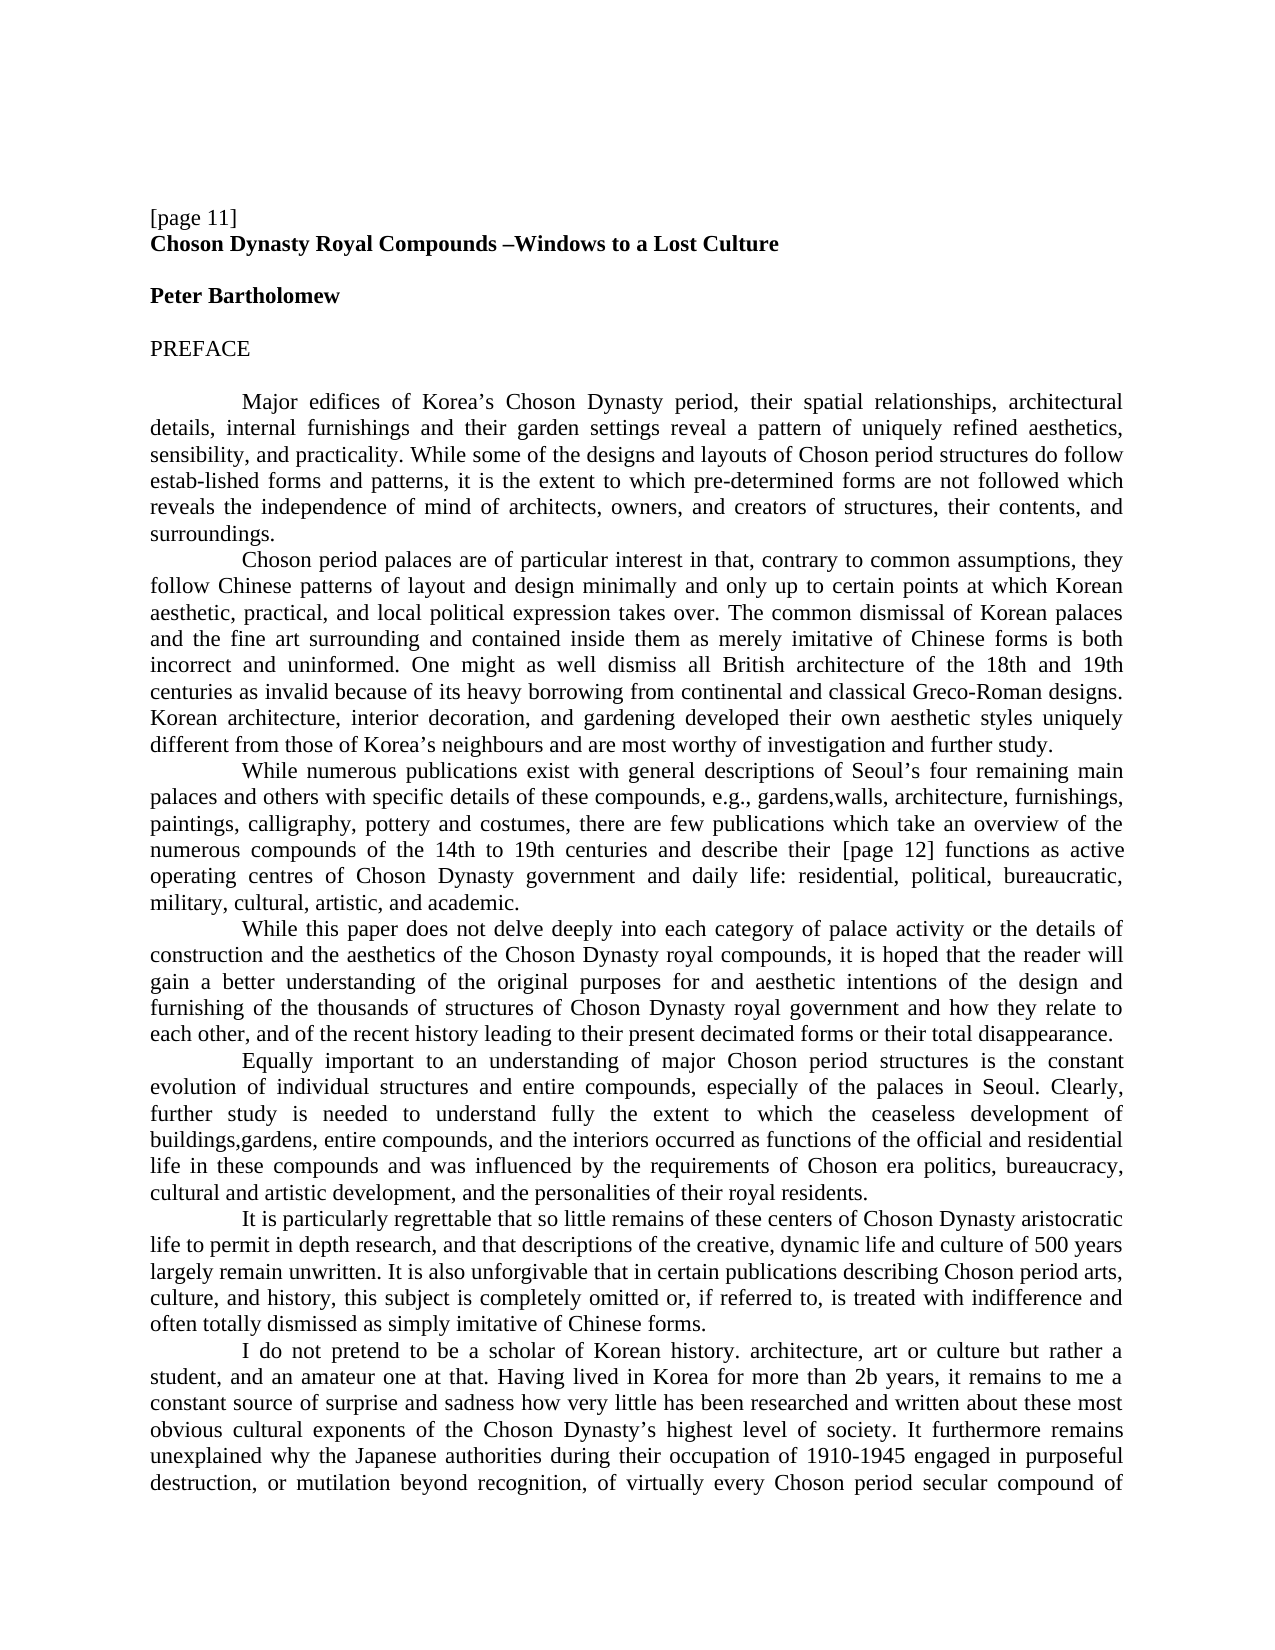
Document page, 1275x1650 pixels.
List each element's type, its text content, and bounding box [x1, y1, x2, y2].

text PREFACE [150, 335, 1125, 362]
text Major edifices of Korea’s Choson Dynasty period, their spatial relationships, architectural details, internal furnishings and their garden settings reveal a pattern of uniquely refined aesthetics, sensibility, and practicality. While some of the designs and layouts of Choson period structures do follow estab-lished forms and patterns, it is the extent to which pre-determined forms are not followed which reveals the independence of mind of architects, owners, and creators of structures, their contents, and surroundings. [150, 388, 1125, 546]
text [page 11] [150, 203, 1125, 230]
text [150, 1337, 1125, 1495]
text Peter Bartholomew [150, 283, 1125, 309]
text While numerous publications exist with general descriptions of Seoul’s four remaining main palaces and others with specific details of these compounds, e.g., gardens,walls, architecture, furnishings, paintings, calligraphy, pottery and costumes, there are few publications which take an overview of the numerous compounds of the 14th to 19th centuries and describe their [page 12] functions as active operating centres of Choson Dynasty government and daily life: residential, political, bureaucratic, military, cultural, artistic, and academic. [150, 757, 1125, 915]
text Equally important to an understanding of major Choson period structures is the constant evolution of individual structures and entire compounds, especially of the palaces in Seoul. Clearly, further study is needed to understand fully the extent to which the ceaseless development of buildings,gardens, entire compounds, and the interiors occurred as functions of the official and residential life in these compounds and was influenced by the requirements of Choson era politics, bureaucracy, cultural and artistic development, and the personalities of their royal residents. [150, 1047, 1125, 1205]
text Choson period palaces are of particular interest in that, contrary to common assumptions, they follow Chinese patterns of layout and design minimally and only up to certain points at which Korean aesthetic, practical, and local political expression takes over. The common dismissal of Korean palaces and the fine art surrounding and contained inside them as merely imitative of Chinese forms is both incorrect and uninformed. One might as well dismiss all British architecture of the 18th and 19th centuries as invalid because of its heavy borrowing from continental and classical Greco-Roman designs. Korean architecture, interior decoration, and gardening developed their own aesthetic styles uniquely different from those of Korea’s neighbours and are most worthy of investigation and further study. [150, 546, 1125, 757]
text Choson Dynasty Royal Compounds –Windows to a Lost Culture [150, 230, 1125, 256]
text It is particularly regrettable that so little remains of these centers of Choson Dynasty aristocratic life to permit in depth research, and that descriptions of the creative, dynamic life and culture of 500 years largely remain unwritten. It is also unforgivable that in certain publications describing Choson period arts, culture, and history, this subject is completely omitted or, if referred to, is treated with indifference and often totally dismissed as simply imitative of Chinese forms. [150, 1205, 1125, 1337]
text While this paper does not delve deeply into each category of palace activity or the details of construction and the aesthetics of the Choson Dynasty royal compounds, it is hoped that the reader will gain a better understanding of the original purposes for and aesthetic intentions of the design and furnishing of the thousands of structures of Choson Dynasty royal government and how they relate to each other, and of the recent history leading to their present decimated forms or their total disappearance. [150, 915, 1125, 1047]
